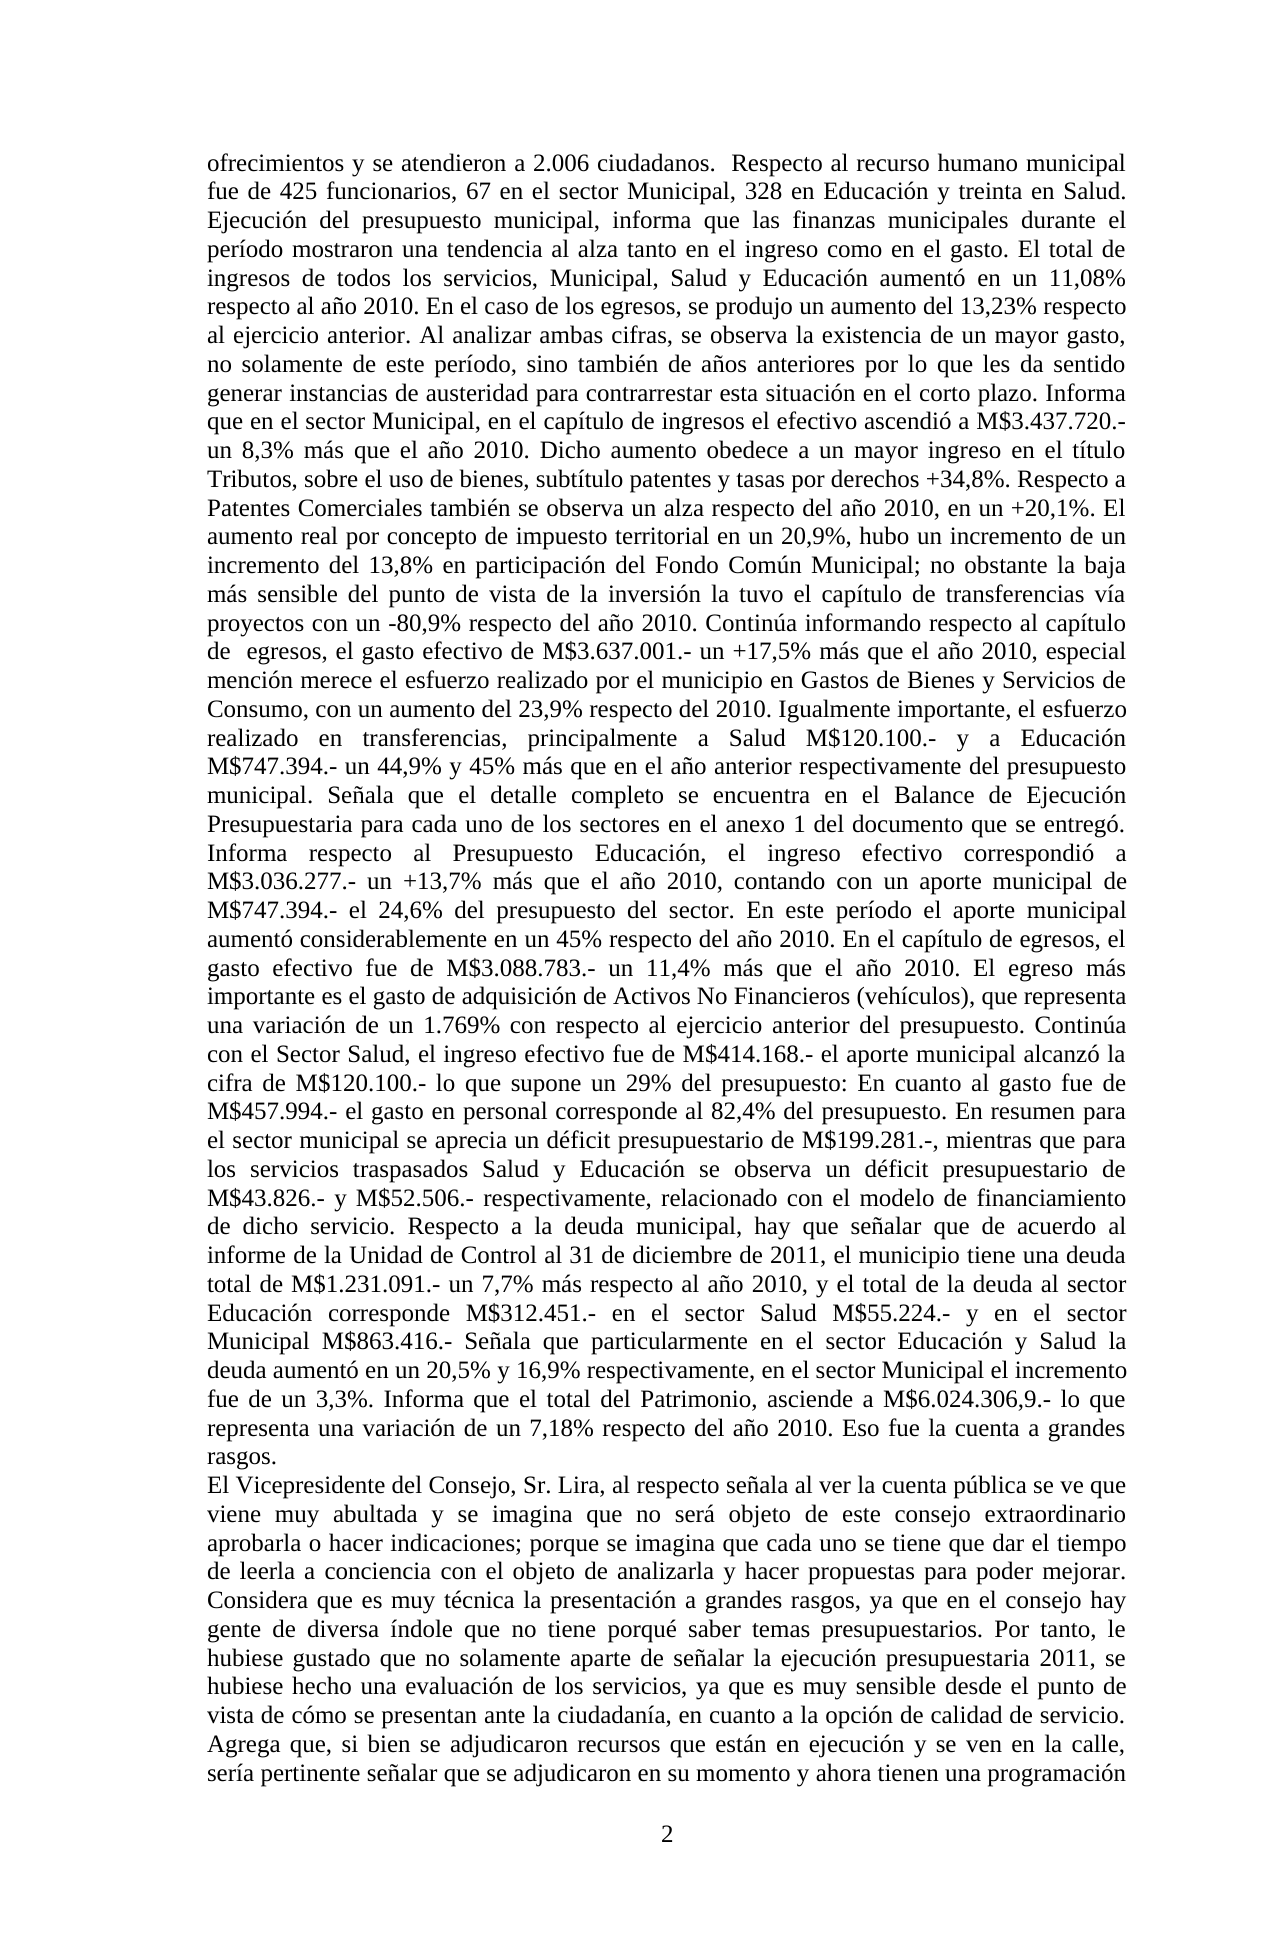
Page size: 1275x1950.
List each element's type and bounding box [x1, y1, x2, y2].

text [207, 1470, 1127, 1786]
text [207, 148, 1127, 1470]
